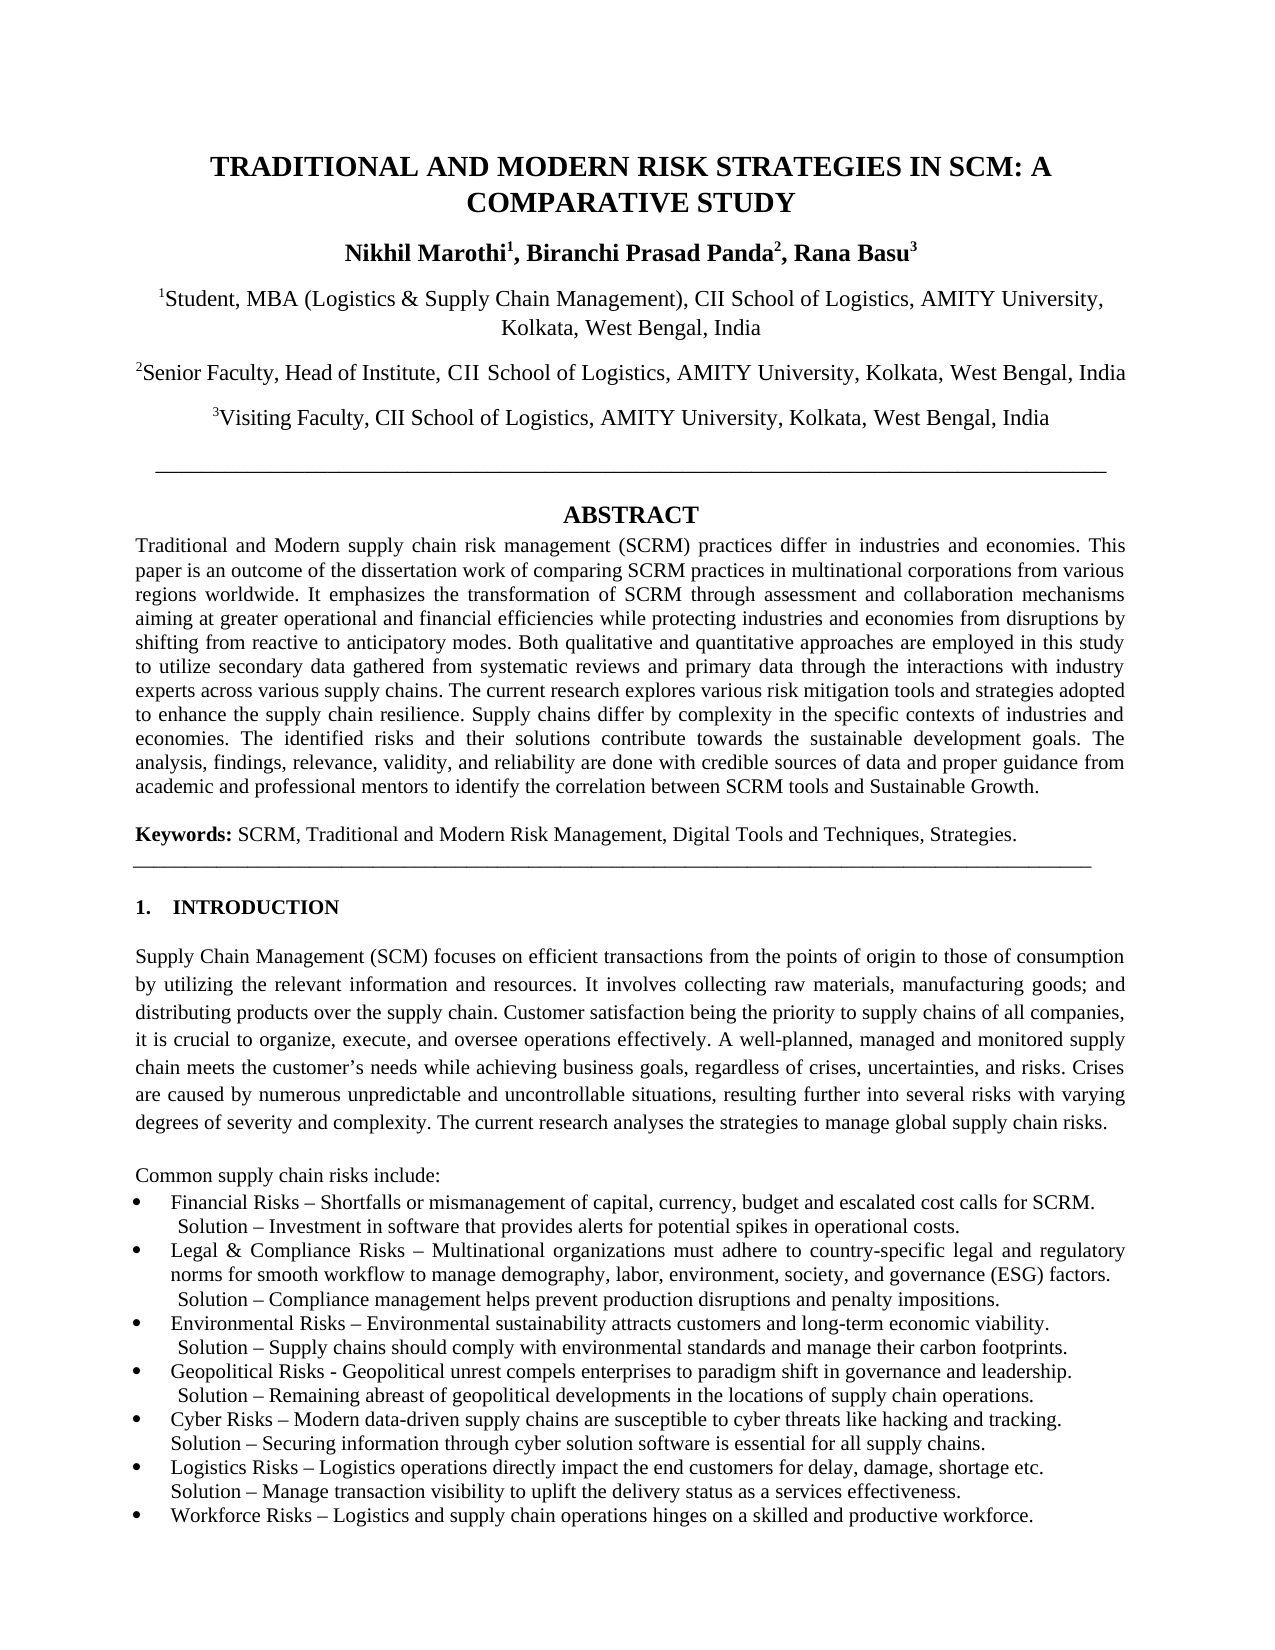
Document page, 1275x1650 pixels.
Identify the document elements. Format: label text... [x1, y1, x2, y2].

text Solution – Investment in software that provides alerts for potential spikes in operational costs. [177, 1214, 1127, 1238]
text Solution – Supply chains should comply with environmental standards and manage their carbon footprints. [177, 1334, 1127, 1359]
list Legal & Compliance Risks – Multinational organizations must adhere to country-specific legal and regulatory norms for smooth workflow to manage demography, labor, environment, society, and governance (ESG) factors. [133, 1238, 1127, 1286]
list Environmental Risks – Environmental sustainability attracts customers and long-term economic viability. [133, 1311, 1127, 1334]
text 1Student, MBA (Logistics & Supply Chain Management), CII School of Logistics, AMITY University, Kolkata, West Bengal, India [135, 285, 1127, 340]
list Cyber Risks – Modern data-driven supply chains are susceptible to cyber threats like hacking and tracking. [133, 1407, 1127, 1431]
text 3Visiting Faculty, CII School of Logistics, AMITY University, Kolkata, West Bengal, India [135, 404, 1127, 430]
text Keywords: SCRM, Traditional and Modern Risk Management, Digital Tools and Techniques, Strategies. [135, 822, 1127, 846]
list Workforce Risks – Logistics and supply chain operations hinges on a skilled and productive workforce. [133, 1503, 1127, 1527]
list INTRODUCTION [135, 895, 1127, 919]
list Logistics Risks – Logistics operations directly impact the end customers for delay, damage, shortage etc. [133, 1455, 1127, 1479]
text TRADITIONAL AND MODERN RISK STRATEGIES IN SCM: A COMPARATIVE STUDY [135, 149, 1127, 219]
text Nikhil Marothi1, Biranchi Prasad Panda2, Rana Basu3 [135, 238, 1127, 267]
text ABSTRACT [135, 500, 1127, 529]
text Solution – Compliance management helps prevent production disruptions and penalty impositions. [177, 1286, 1127, 1311]
text Solution – Manage transaction visibility to uplift the delivery status as a services effectiveness. [170, 1479, 1127, 1503]
list Geopolitical Risks - Geopolitical unrest compels enterprises to paradigm shift in governance and leadership. [133, 1359, 1127, 1383]
text ____________________________________________________________________________________________ [133, 846, 1127, 870]
text 2Senior Faculty, Head of Institute, CII School of Logistics, AMITY University, Kolkata, West Bengal, India [135, 359, 1127, 385]
text Common supply chain risks include: [135, 1163, 1127, 1187]
list Financial Risks – Shortfalls or mismanagement of capital, currency, budget and escalated cost calls for SCRM. [133, 1190, 1127, 1214]
text ___________________________________________________________________________________ [135, 449, 1127, 475]
text Supply Chain Management (SCM) focuses on efficient transactions from the points of origin to those of consumption by utilizing the relevant information and resources. It involves collecting raw materials, manufacturing goods; and distributing products over the supply chain. Customer satisfaction being the priority to supply chains of all companies, it is crucial to organize, execute, and oversee operations effectively. A well-planned, managed and monitored supply chain meets the customer’s needs while achieving business goals, regardless of crises, uncertainties, and risks. Crises are caused by numerous unpredictable and uncontrollable situations, resulting further into several risks with varying degrees of severity and complexity. The current research analyses the strategies to manage global supply chain risks. [135, 944, 1127, 1134]
text Traditional and Modern supply chain risk management (SCRM) practices differ in industries and economies. This paper is an outcome of the dissertation work of comparing SCRM practices in multinational corporations from various regions worldwide. It emphasizes the transformation of SCRM through assessment and collaboration mechanisms aiming at greater operational and financial efficiencies while protecting industries and economies from disruptions by shifting from reactive to anticipatory modes. Both qualitative and quantitative approaches are employed in this study to utilize secondary data gathered from systematic reviews and primary data through the interactions with industry experts across various supply chains. The current research explores various risk mitigation tools and strategies adopted to enhance the supply chain resilience. Supply chains differ by complexity in the specific contexts of industries and economies. The identified risks and their solutions contribute towards the sustainable development goals. The analysis, findings, relevance, validity, and reliability are done with credible sources of data and proper guidance from academic and professional mentors to identify the correlation between SCRM tools and Sustainable Growth. [135, 533, 1127, 798]
text Solution – Securing information through cyber solution software is essential for all supply chains. [170, 1431, 1127, 1455]
text Solution – Remaining abreast of geopolitical developments in the locations of supply chain operations. [170, 1383, 1127, 1407]
